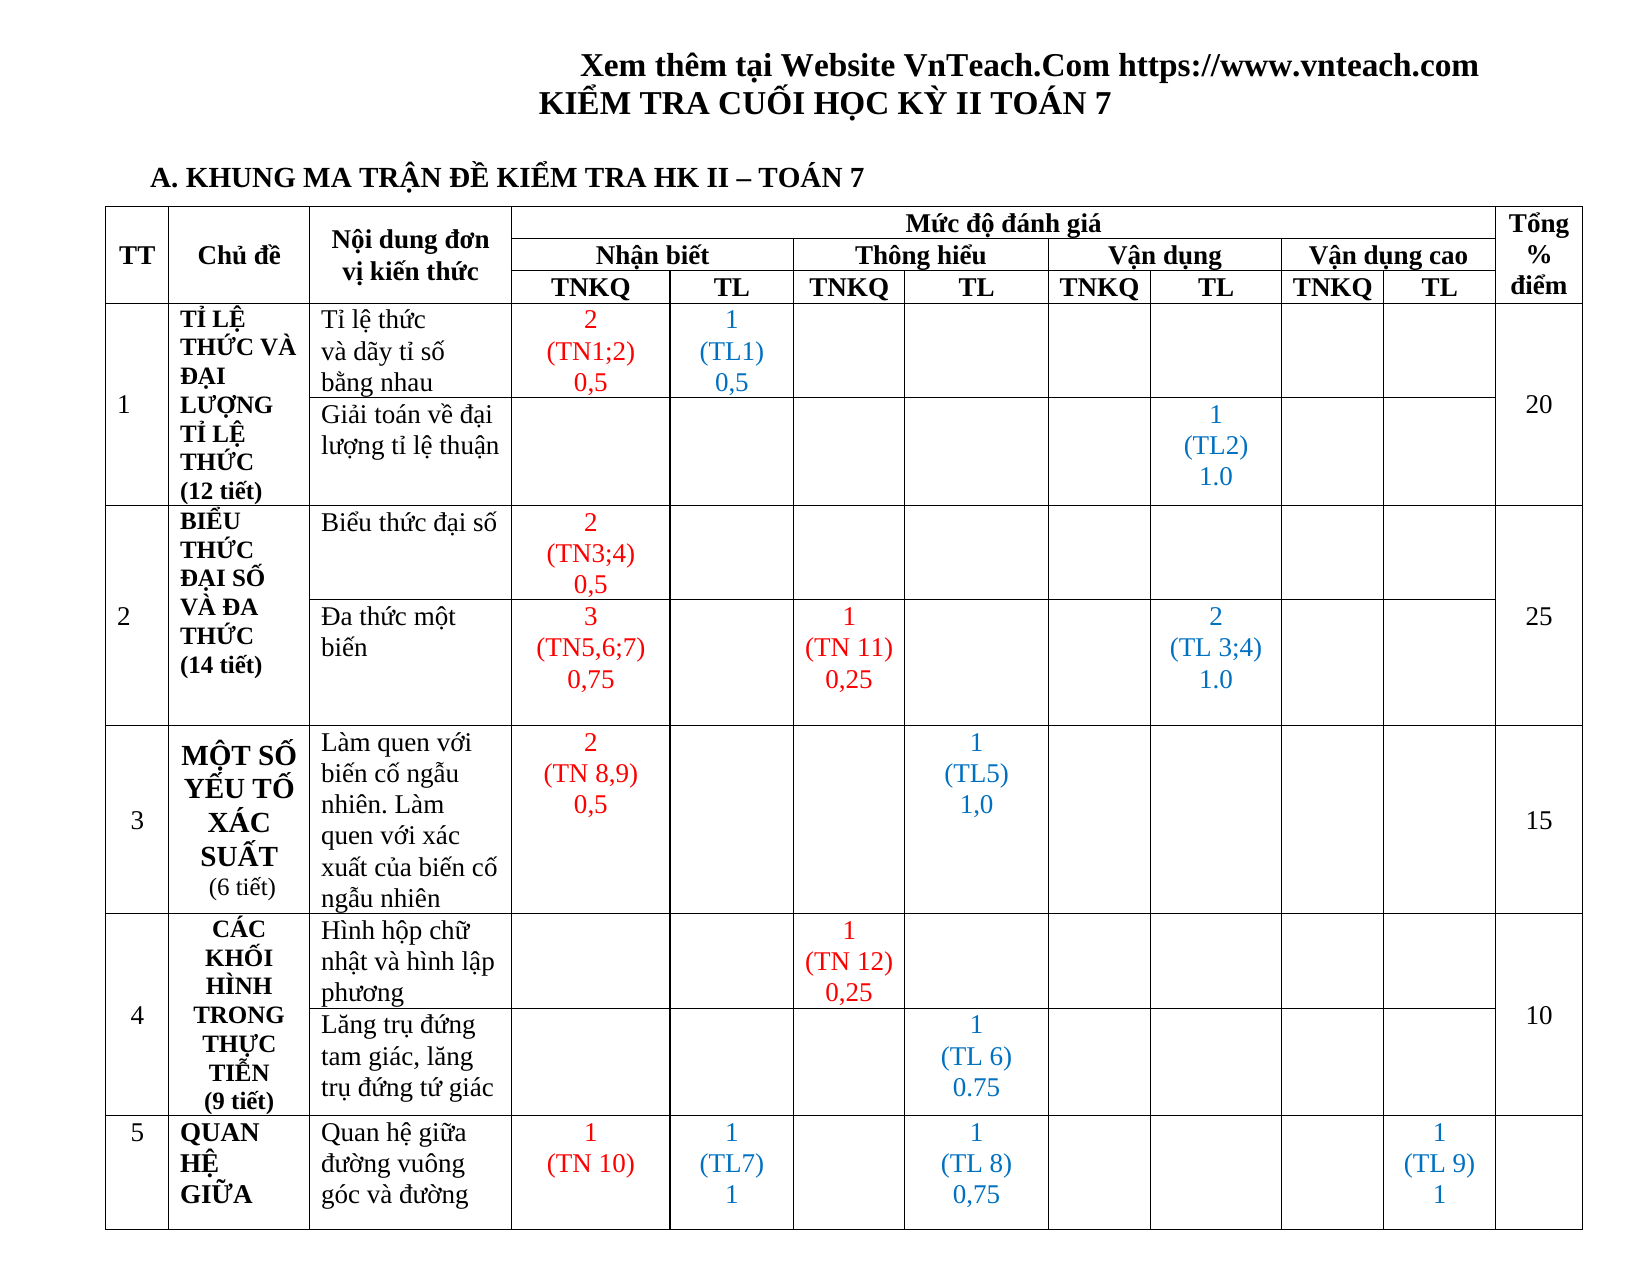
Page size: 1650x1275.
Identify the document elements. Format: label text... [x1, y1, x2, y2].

table_cell [905, 506, 1048, 599]
table_cell [1384, 1009, 1495, 1115]
table_cell 1 (TL1) 0,5 [671, 304, 793, 397]
table_header Chủ đề [169, 207, 309, 303]
table_cell 2 (TN3;4) 0,5 [512, 506, 669, 599]
table_cell [671, 600, 793, 725]
table_cell [1151, 914, 1281, 1007]
table_cell Thông hiểu [794, 239, 1048, 270]
table_cell MỘT SỐ YẾU TỐ XÁC SUẤT (6 tiết) [169, 726, 309, 913]
table_cell 15 [1496, 726, 1582, 913]
table_cell [794, 726, 904, 913]
table_cell [1049, 506, 1150, 599]
table_cell TỈ LỆ THỨC VÀ ĐẠI LƯỢNG TỈ LỆ THỨC (12 tiết) [169, 304, 309, 505]
table_cell [1151, 506, 1281, 599]
table_cell Vận dụng [1049, 239, 1281, 270]
table_cell 30 [1496, 1116, 1582, 1229]
table_cell [1282, 506, 1383, 599]
table_cell Làm quen với biến cố ngẫu nhiên. Làm quen với xác xuất của biến cố ngẫu nhiên [310, 726, 511, 913]
table_cell [671, 1009, 793, 1115]
table_cell TL [905, 271, 1048, 303]
table_cell 3 (TN5,6;7) 0,75 [512, 600, 669, 725]
table_cell 3 [106, 726, 168, 913]
table_cell [1384, 914, 1495, 1007]
text Xem thêm tại Website VnTeach.Com https://www.vnteach.com [150, 45, 1500, 83]
table_cell [794, 398, 904, 505]
table_cell [905, 398, 1048, 505]
table_cell 2 (TN 8,9) 0,5 [512, 726, 669, 913]
table_cell [1151, 1116, 1281, 1229]
table_cell [1384, 726, 1495, 913]
table_cell [794, 304, 904, 397]
table_cell 1 (TL 8) 0,75 [905, 1116, 1048, 1229]
table_cell TNKQ [1282, 271, 1383, 303]
table_cell 1 (TN 10) [512, 1116, 669, 1229]
table_cell 5 [106, 1116, 168, 1229]
table_cell Lăng trụ đứng tam giác, lăng trụ đứng tứ giác [310, 1009, 511, 1115]
table_cell [1282, 914, 1383, 1007]
table_cell [671, 914, 793, 1007]
table_cell 1 (TL5) 1,0 [905, 726, 1048, 913]
table_cell [671, 398, 793, 505]
text A. KHUNG MA TRẬN ĐỀ KIỂM TRA HK II – TOÁN 7 [150, 160, 1500, 193]
table_cell 1 (TL 6) 0.75 [905, 1009, 1048, 1115]
table_cell [1282, 600, 1383, 725]
table_header TT [106, 207, 168, 303]
table_cell 1 [106, 304, 168, 505]
table_cell [1049, 726, 1150, 913]
table_cell [1384, 304, 1495, 397]
table_cell [1384, 600, 1495, 725]
table_cell 2 [106, 506, 168, 725]
table_cell 1 (TN 11) 0,25 [794, 600, 904, 725]
table_cell Nhận biết [512, 239, 793, 270]
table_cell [310, 1116, 511, 1229]
table_cell TL [1151, 271, 1281, 303]
table_cell [1151, 726, 1281, 913]
table_cell [512, 1009, 669, 1115]
table_cell [1282, 1116, 1383, 1229]
table_header Nội dung đơn vị kiến thức [310, 207, 511, 303]
table_cell 1 (TL 9) 1 [1384, 1116, 1495, 1229]
table_cell [1049, 600, 1150, 725]
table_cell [169, 1116, 309, 1229]
table_cell [794, 1009, 904, 1115]
table_cell [1049, 1116, 1150, 1229]
table_cell 2 (TN1;2) 0,5 [512, 304, 669, 397]
table_cell [905, 304, 1048, 397]
table_cell 10 [1496, 914, 1582, 1115]
table_cell [1384, 506, 1495, 599]
table_cell TL [1384, 271, 1495, 303]
table_cell [905, 600, 1048, 725]
table_cell Tỉ lệ thức và dãy tỉ số bằng nhau [310, 304, 511, 397]
table_cell [1282, 398, 1383, 505]
table_cell [671, 726, 793, 913]
table_cell [1049, 1009, 1150, 1115]
table_cell CÁC KHỐI HÌNH TRONG THỰC TIỄN (9 tiết) [169, 914, 309, 1115]
table_cell 2 (TL 3;4) 1.0 [1151, 600, 1281, 725]
table_cell 1 (TL2) 1.0 [1151, 398, 1281, 505]
table_cell TNKQ [512, 271, 669, 303]
table_cell Vận dụng cao [1282, 239, 1495, 270]
table_cell BIỂU THỨC ĐẠI SỐ VÀ ĐA THỨC (14 tiết) [169, 506, 309, 725]
table_cell [512, 398, 669, 505]
table_cell [905, 914, 1048, 1007]
table_cell [1282, 304, 1383, 397]
table_cell [1151, 304, 1281, 397]
table_cell Giải toán về đại lượng tỉ lệ thuận [310, 398, 511, 505]
table_cell [512, 914, 669, 1007]
table_cell [794, 506, 904, 599]
table_cell [671, 506, 793, 599]
table_cell [1282, 1009, 1383, 1115]
table_cell [1049, 398, 1150, 505]
table_cell [1282, 726, 1383, 913]
table_header Mức độ đánh giá [512, 207, 1495, 238]
table_cell [1151, 1009, 1281, 1115]
table_cell [1384, 398, 1495, 505]
text KIỂM TRA CUỐI HỌC KỲ II TOÁN 7 [150, 83, 1500, 122]
table_cell Đa thức một biến [310, 600, 511, 725]
table_cell 4 [106, 914, 168, 1115]
table_cell 25 [1496, 506, 1582, 725]
table_cell TNKQ [794, 271, 904, 303]
table_cell [1049, 914, 1150, 1007]
table_cell Biểu thức đại số [310, 506, 511, 599]
table_cell TNKQ [1049, 271, 1150, 303]
table_cell [1049, 304, 1150, 397]
table_cell 1 (TL7) 1 [671, 1116, 793, 1229]
table_cell 1 (TN 12) 0,25 [794, 914, 904, 1007]
table_cell 20 [1496, 304, 1582, 505]
table_cell [794, 1116, 904, 1229]
table_cell Hình hộp chữ nhật và hình lập phương [310, 914, 511, 1007]
table_header Tổng % điểm [1496, 207, 1582, 303]
table_cell TL [671, 271, 793, 303]
